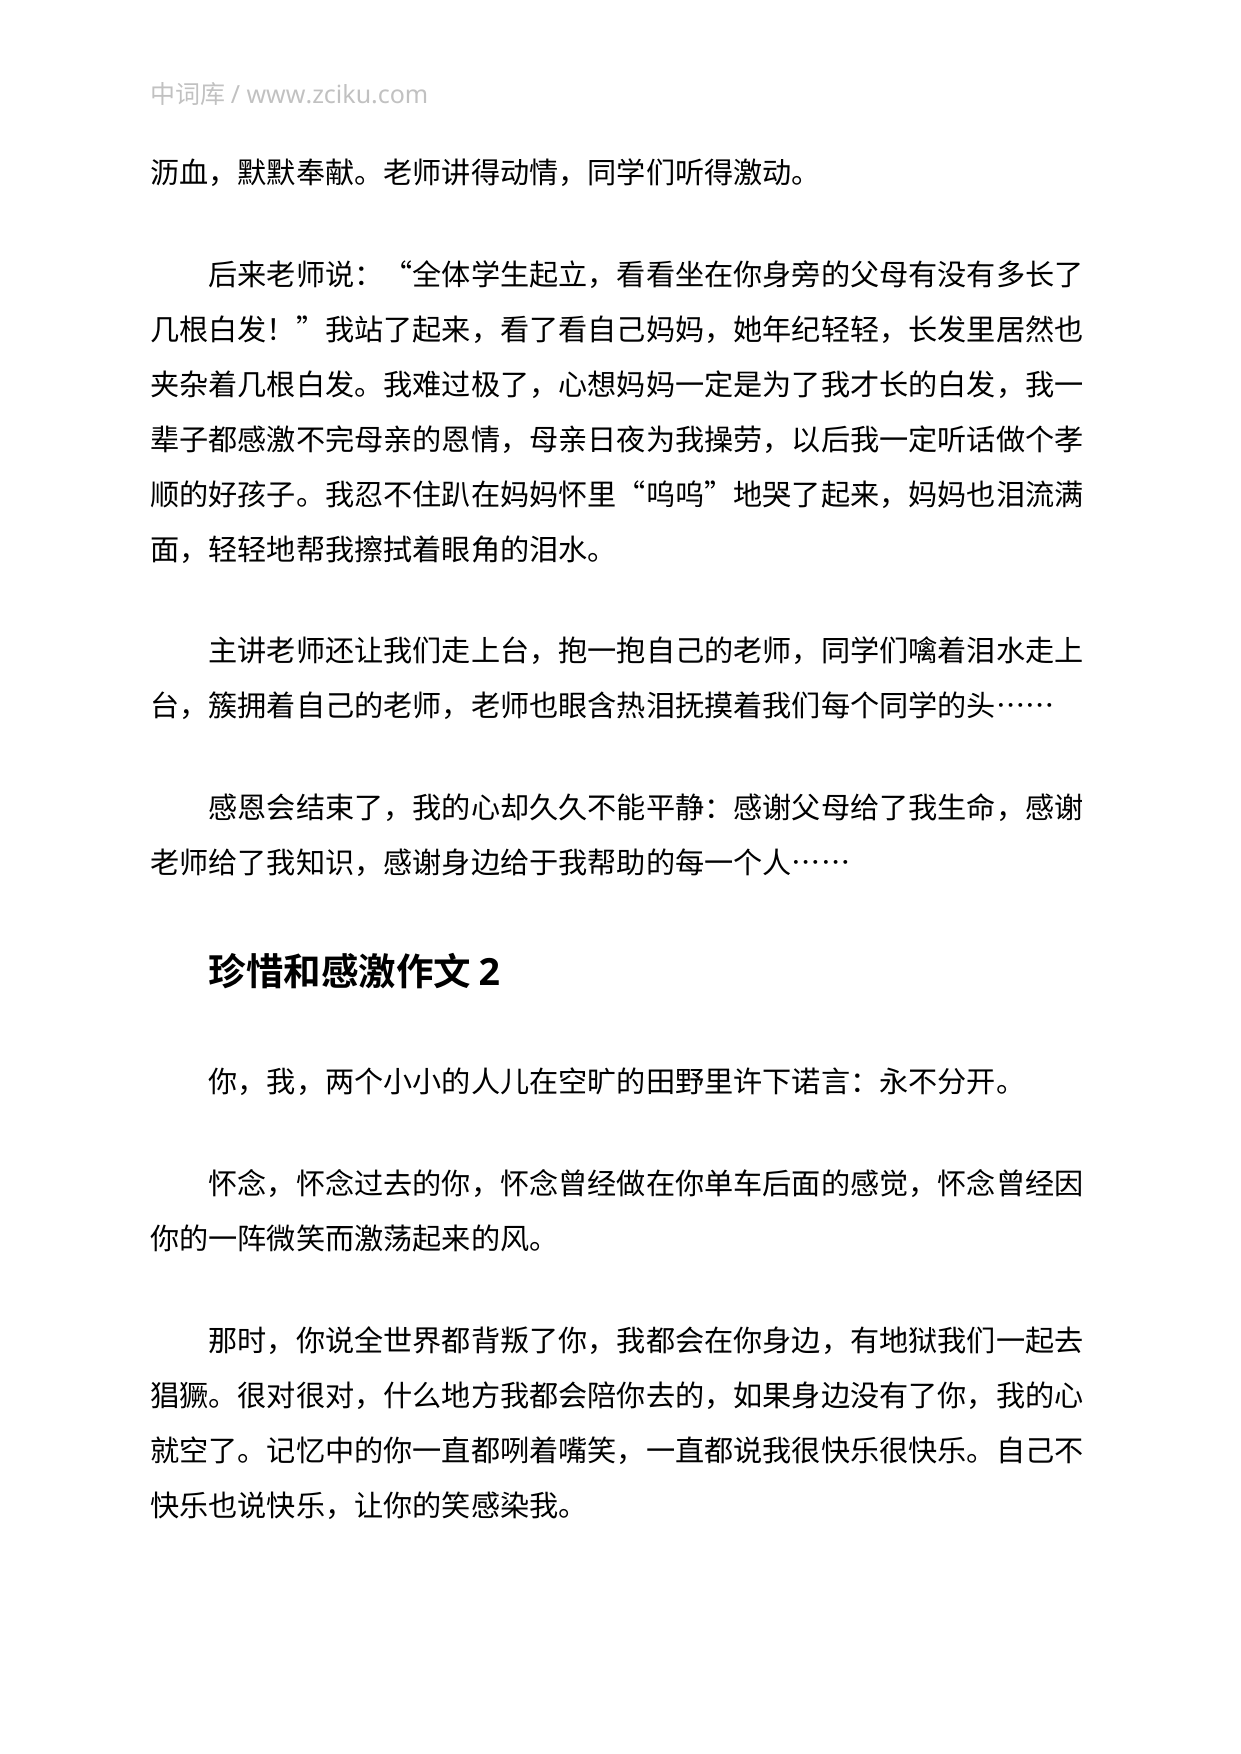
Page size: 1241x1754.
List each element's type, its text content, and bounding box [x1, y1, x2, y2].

text 那时，你说全世界都背叛了你，我都会在你身边，有地狱我们一起去猖獗。很对很对，什么地方我都会陪你去的，如果身边没有了你，我的心就空了。记忆中的你一直都咧着嘴笑，一直都说我很快乐很快乐。自己不快乐也说快乐，让你的笑感染我。 [150, 1317, 1090, 1524]
text 怀念，怀念过去的你，怀念曾经做在你单车后面的感觉，怀念曾经因你的一阵微笑而激荡起来的风。 [150, 1161, 1090, 1258]
text 主讲老师还让我们走上台，抱一抱自己的老师，同学们噙着泪水走上台，簇拥着自己的老师，老师也眼含热泪抚摸着我们每个同学的头…… [150, 628, 1090, 725]
text 感恩会结束了，我的心却久久不能平静：感谢父母给了我生命，感谢老师给了我知识，感谢身边给于我帮助的每一个人…… [150, 785, 1090, 882]
text 珍惜和感激作文2 [150, 941, 1090, 996]
text 后来老师说：“全体学生起立，看看坐在你身旁的父母有没有多长了几根白发！”我站了起来，看了看自己妈妈，她年纪轻轻，长发里居然也夹杂着几根白发。我难过极了，心想妈妈一定是为了我才长的白发，我一辈子都感激不完母亲的恩情，母亲日夜为我操劳，以后我一定听话做个孝顺的好孩子。我忍不住趴在妈妈怀里“呜呜”地哭了起来，妈妈也泪流满面，轻轻地帮我擦拭着眼角的泪水。 [150, 252, 1090, 568]
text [150, 150, 1090, 192]
text 你，我，两个小小的人儿在空旷的田野里许下诺言：永不分开。 [150, 1059, 1090, 1101]
